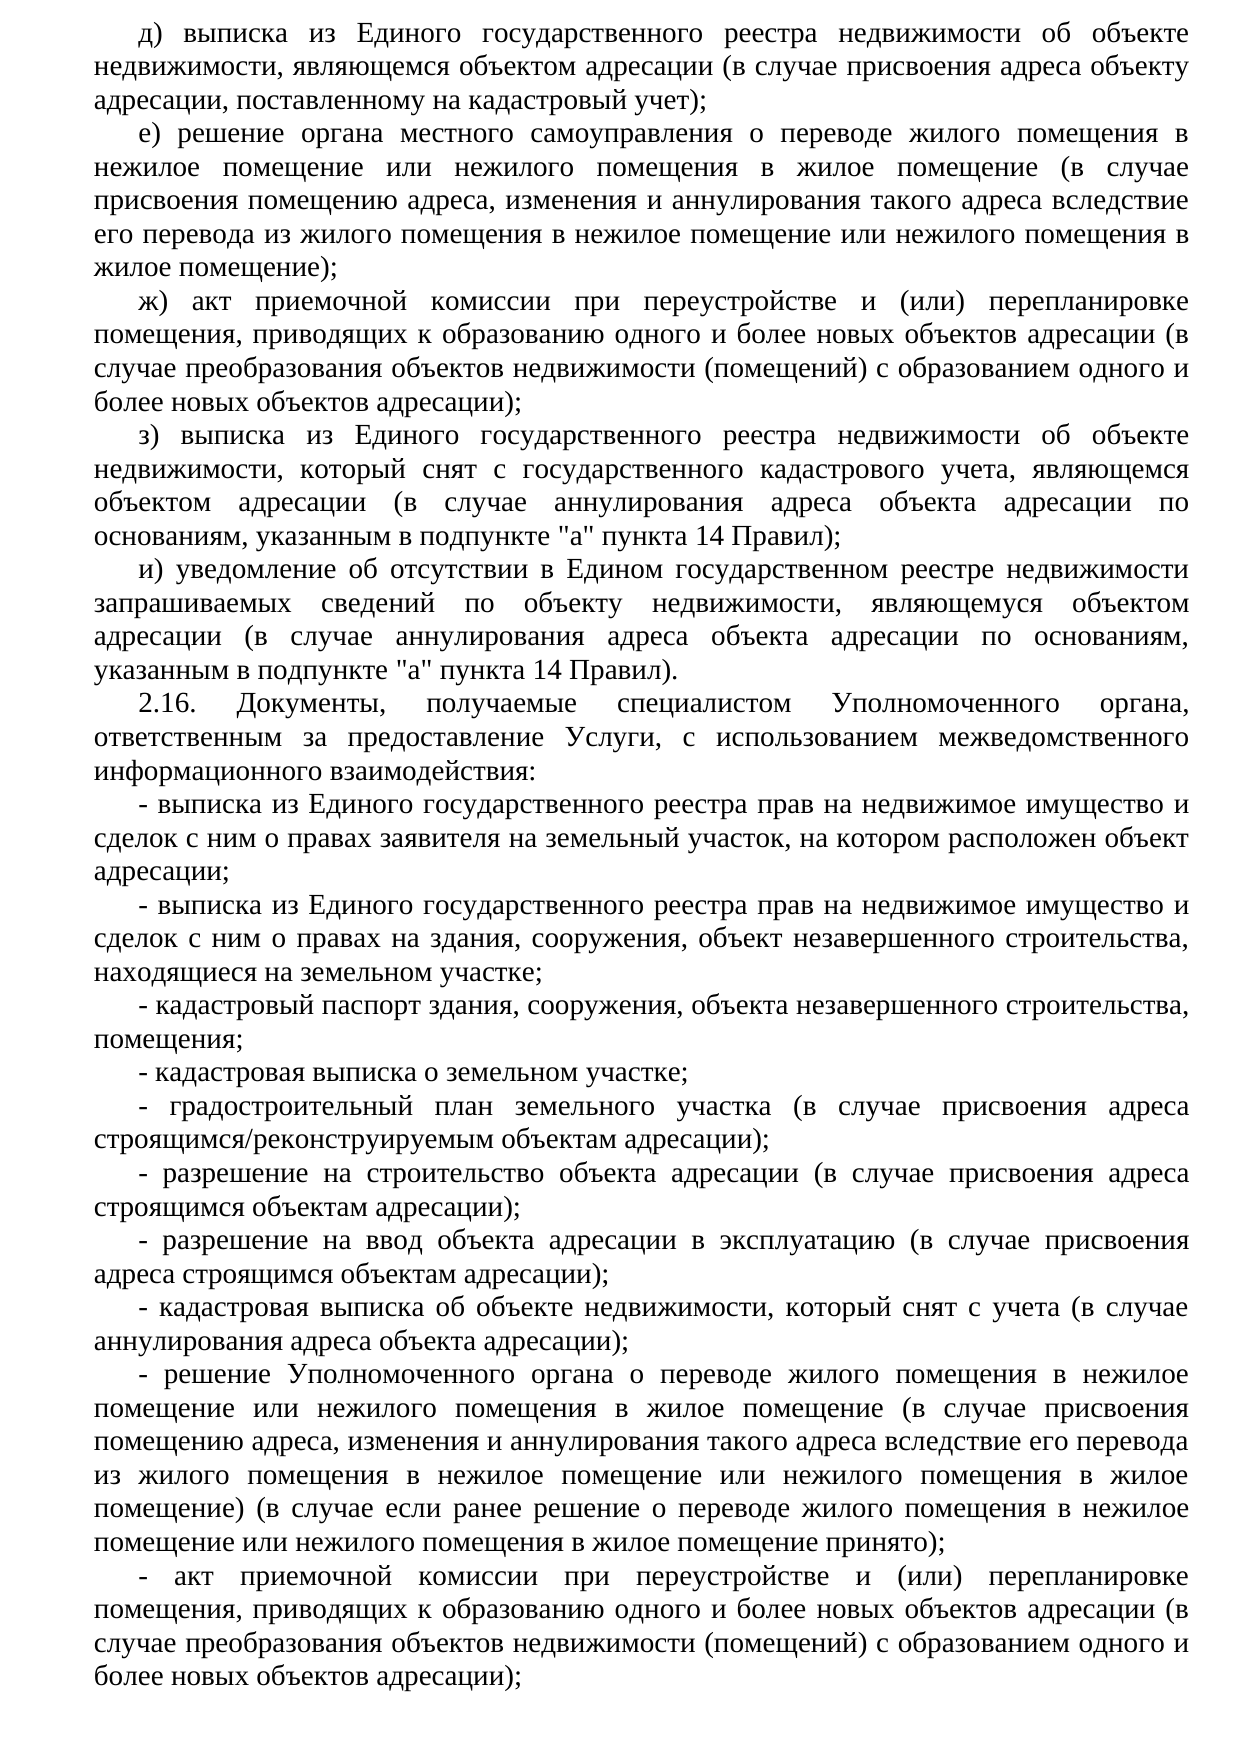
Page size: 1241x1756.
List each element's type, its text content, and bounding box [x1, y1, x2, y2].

text - градостроительный план земельного участка (в случае присвоения адреса строящимся/реконструируемым объектам адресации); [94, 1088, 1190, 1155]
text ж) акт приемочной комиссии при переустройстве и (или) перепланировке помещения, приводящих к образованию одного и более новых объектов адресации (в случае преобразования объектов недвижимости (помещений) с образованием одного и более новых объектов адресации); [94, 283, 1190, 417]
text - разрешение на строительство объекта адресации (в случае присвоения адреса строящимся объектам адресации); [94, 1155, 1190, 1222]
text - выписка из Единого государственного реестра прав на недвижимое имущество и сделок с ним о правах заявителя на земельный участок, на котором расположен объект адресации; [94, 786, 1190, 887]
text з) выписка из Единого государственного реестра недвижимости об объекте недвижимости, который снят с государственного кадастрового учета, являющемся объектом адресации (в случае аннулирования адреса объекта адресации по основаниям, указанным в подпункте "а" пункта 14 Правил); [94, 417, 1190, 551]
text е) решение органа местного самоуправления о переводе жилого помещения в нежилое помещение или нежилого помещения в жилое помещение (в случае присвоения помещению адреса, изменения и аннулирования такого адреса вследствие его перевода из жилого помещения в нежилое помещение или нежилого помещения в жилое помещение); [94, 115, 1190, 283]
text - кадастровая выписка о земельном участке; [94, 1054, 1190, 1088]
text - разрешение на ввод объекта адресации в эксплуатацию (в случае присвоения адреса строящимся объектам адресации); [94, 1222, 1190, 1289]
text 2.16. Документы, получаемые специалистом Уполномоченного органа, ответственным за предоставление Услуги, с использованием межведомственного информационного взаимодействия: [94, 686, 1190, 786]
text и) уведомление об отсутствии в Едином государственном реестре недвижимости запрашиваемых сведений по объекту недвижимости, являющемуся объектом адресации (в случае аннулирования адреса объекта адресации по основаниям, указанным в подпункте "а" пункта 14 Правил). [94, 551, 1190, 686]
text - кадастровый паспорт здания, сооружения, объекта незавершенного строительства, помещения; [94, 987, 1190, 1054]
text - решение Уполномоченного органа о переводе жилого помещения в нежилое помещение или нежилого помещения в жилое помещение (в случае присвоения помещению адреса, изменения и аннулирования такого адреса вследствие его перевода из жилого помещения в нежилое помещение или нежилого помещения в жилое помещение) (в случае если ранее решение о переводе жилого помещения в нежилое помещение или нежилого помещения в жилое помещение принято); [94, 1356, 1190, 1558]
text - выписка из Единого государственного реестра прав на недвижимое имущество и сделок с ним о правах на здания, сооружения, объект незавершенного строительства, находящиеся на земельном участке; [94, 887, 1190, 987]
text д) выписка из Единого государственного реестра недвижимости об объекте недвижимости, являющемся объектом адресации (в случае присвоения адреса объекту адресации, поставленному на кадастровый учет); [94, 15, 1190, 115]
text - кадастровая выписка об объекте недвижимости, который снят с учета (в случае аннулирования адреса объекта адресации); [94, 1289, 1190, 1356]
text - акт приемочной комиссии при переустройстве и (или) перепланировке помещения, приводящих к образованию одного и более новых объектов адресации (в случае преобразования объектов недвижимости (помещений) с образованием одного и более новых объектов адресации); [94, 1558, 1190, 1692]
